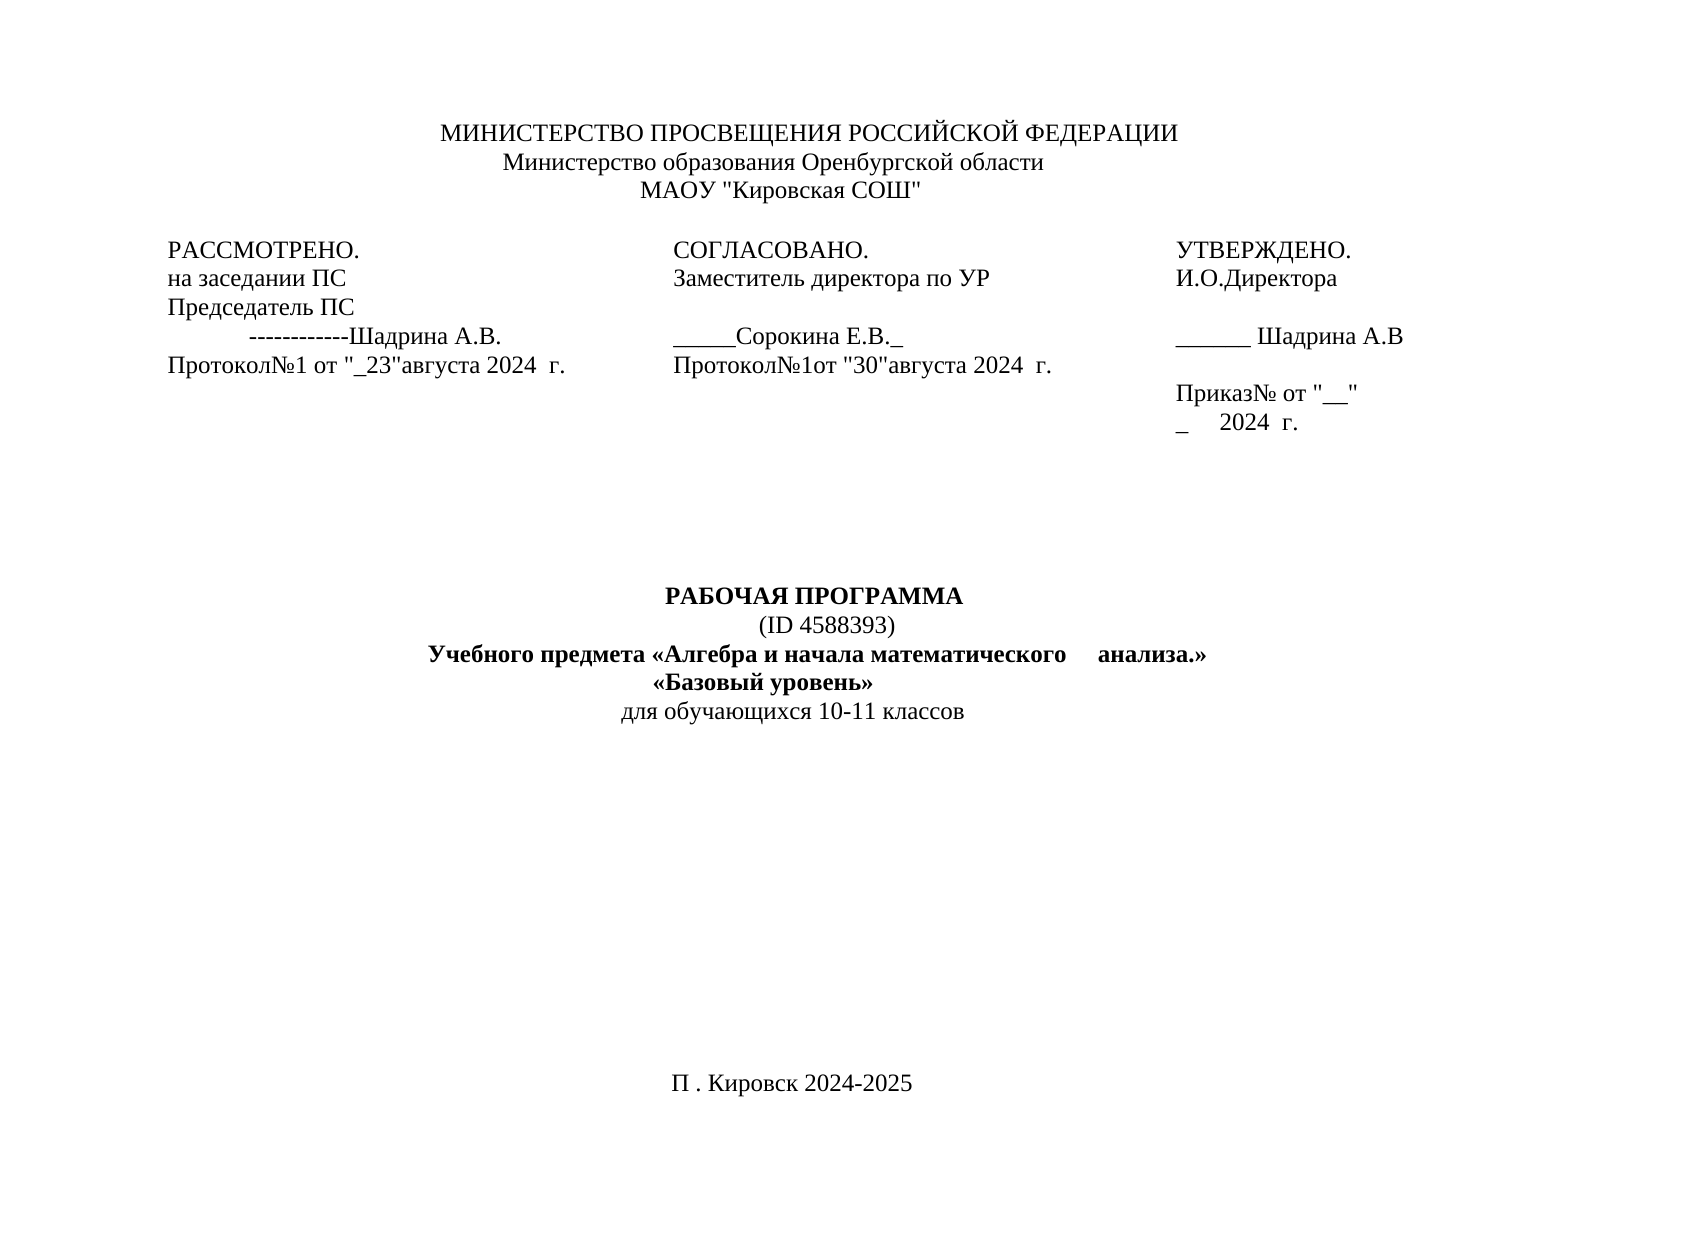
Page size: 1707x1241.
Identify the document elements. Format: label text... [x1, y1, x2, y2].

text Министерство образования Оренбургской области [177, 147, 1618, 176]
table_header УТВЕРЖДЕНО. И.О.Директора ______ Шадрина А.В Приказ№ от "__" _ 2024 г. [1174, 233, 1607, 437]
text РАБОЧАЯ ПРОГРАММА [177, 581, 1618, 610]
text (ID 4588393) [177, 610, 1618, 639]
table_header СОГЛАСОВАНО. Заместитель директора по УР _____Сорокина Е.В._ Протокол№1от "30"августа 2024 г. [671, 233, 1174, 437]
text «Базовый уровень» [177, 667, 1618, 696]
text для обучающихся 10-11 классов [177, 696, 1618, 725]
text МАОУ "Кировская СОШ" [177, 176, 1618, 204]
table_header РАССМОТРЕНО. на заседании ПС Председатель ПС ------------Шадрина А.В. Протокол№1 от "_23"августа 2024 г. [166, 233, 671, 437]
text П . Кировск 2024-2025 [177, 1068, 1618, 1097]
text Учебного предмета «Алгебра и начала математического анализа.» [177, 639, 1618, 667]
text МИНИСТЕРСТВО ПРОСВЕЩЕНИЯ РОССИЙСКОЙ ФЕДЕРАЦИИ [177, 118, 1618, 147]
